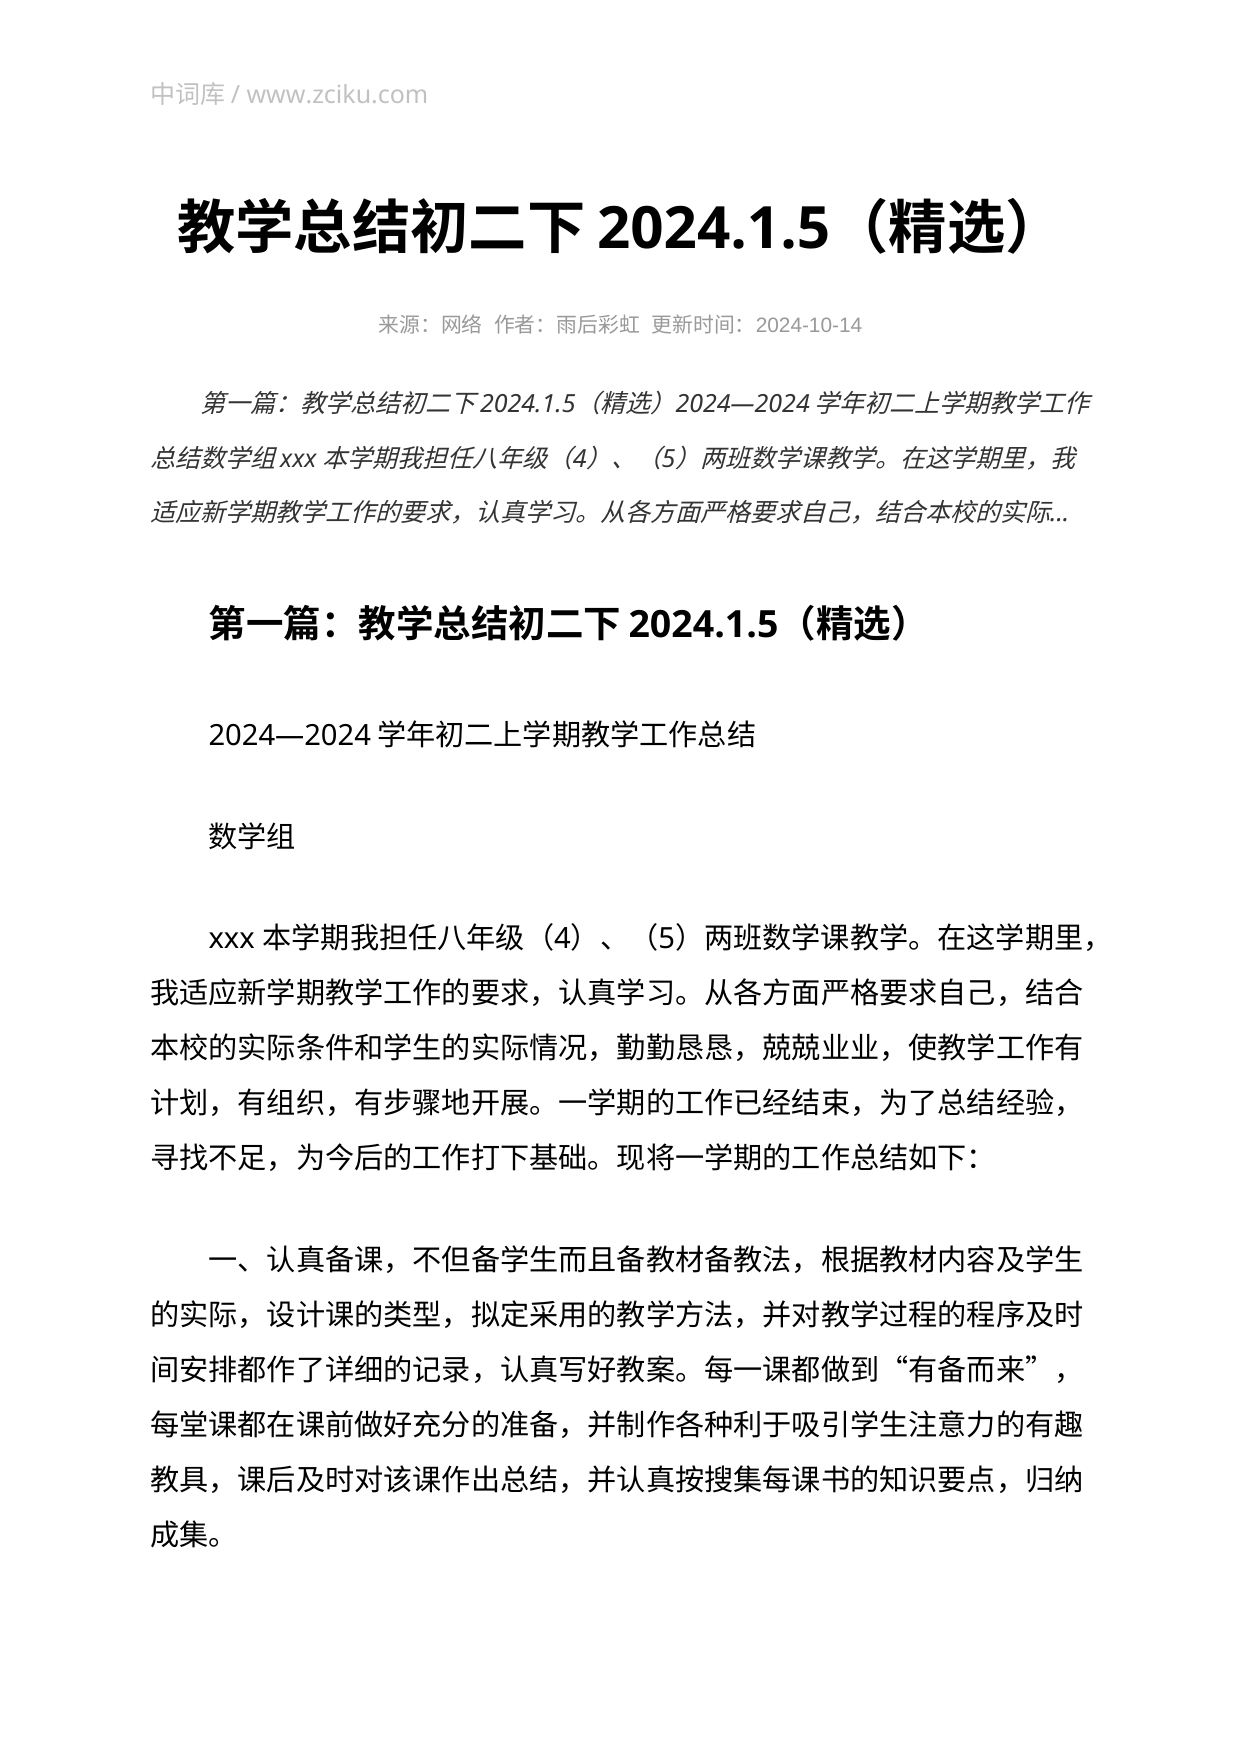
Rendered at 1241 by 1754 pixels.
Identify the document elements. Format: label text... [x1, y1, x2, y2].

text 一、认真备课，不但备学生而且备教材备教法，根据教材内容及学生的实际，设计课的类型，拟定采用的教学方法，并对教学过程的程序及时间安排都作了详细的记录，认真写好教案。每一课都做到“有备而来”，每堂课都在课前做好充分的准备，并制作各种利于吸引学生注意力的有趣教具，课后及时对该课作出总结，并认真按搜集每课书的知识要点，归纳成集。 [150, 1237, 1090, 1553]
subtitle 教学总结初二下2024.1.5（精选） [150, 181, 1090, 266]
text xxx 本学期我担任八年级（4）、（5）两班数学课教学。在这学期里，我适应新学期教学工作的要求，认真学习。从各方面严格要求自己，结合本校的实际条件和学生的实际情况，勤勤恳恳，兢兢业业，使教学工作有计划，有组织，有步骤地开展。一学期的工作已经结束，为了总结经验，寻找不足，为今后的工作打下基础。现将一学期的工作总结如下： [150, 915, 1090, 1177]
text 来源：网络 作者：雨后彩虹 更新时间：2024-10-14 [150, 313, 1090, 337]
text 数学组 [150, 813, 1090, 856]
text 第一篇：教学总结初二下2024.1.5（精选）2024—2024学年初二上学期教学工作总结数学组xxx 本学期我担任八年级（4）、（5）两班数学课教学。在这学期里，我适应新学期教学工作的要求，认真学习。从各方面严格要求自己，结合本校的实际... [150, 384, 1090, 529]
text 第一篇：教学总结初二下2024.1.5（精选） [150, 594, 1090, 648]
text 2024—2024学年初二上学期教学工作总结 [150, 711, 1090, 754]
